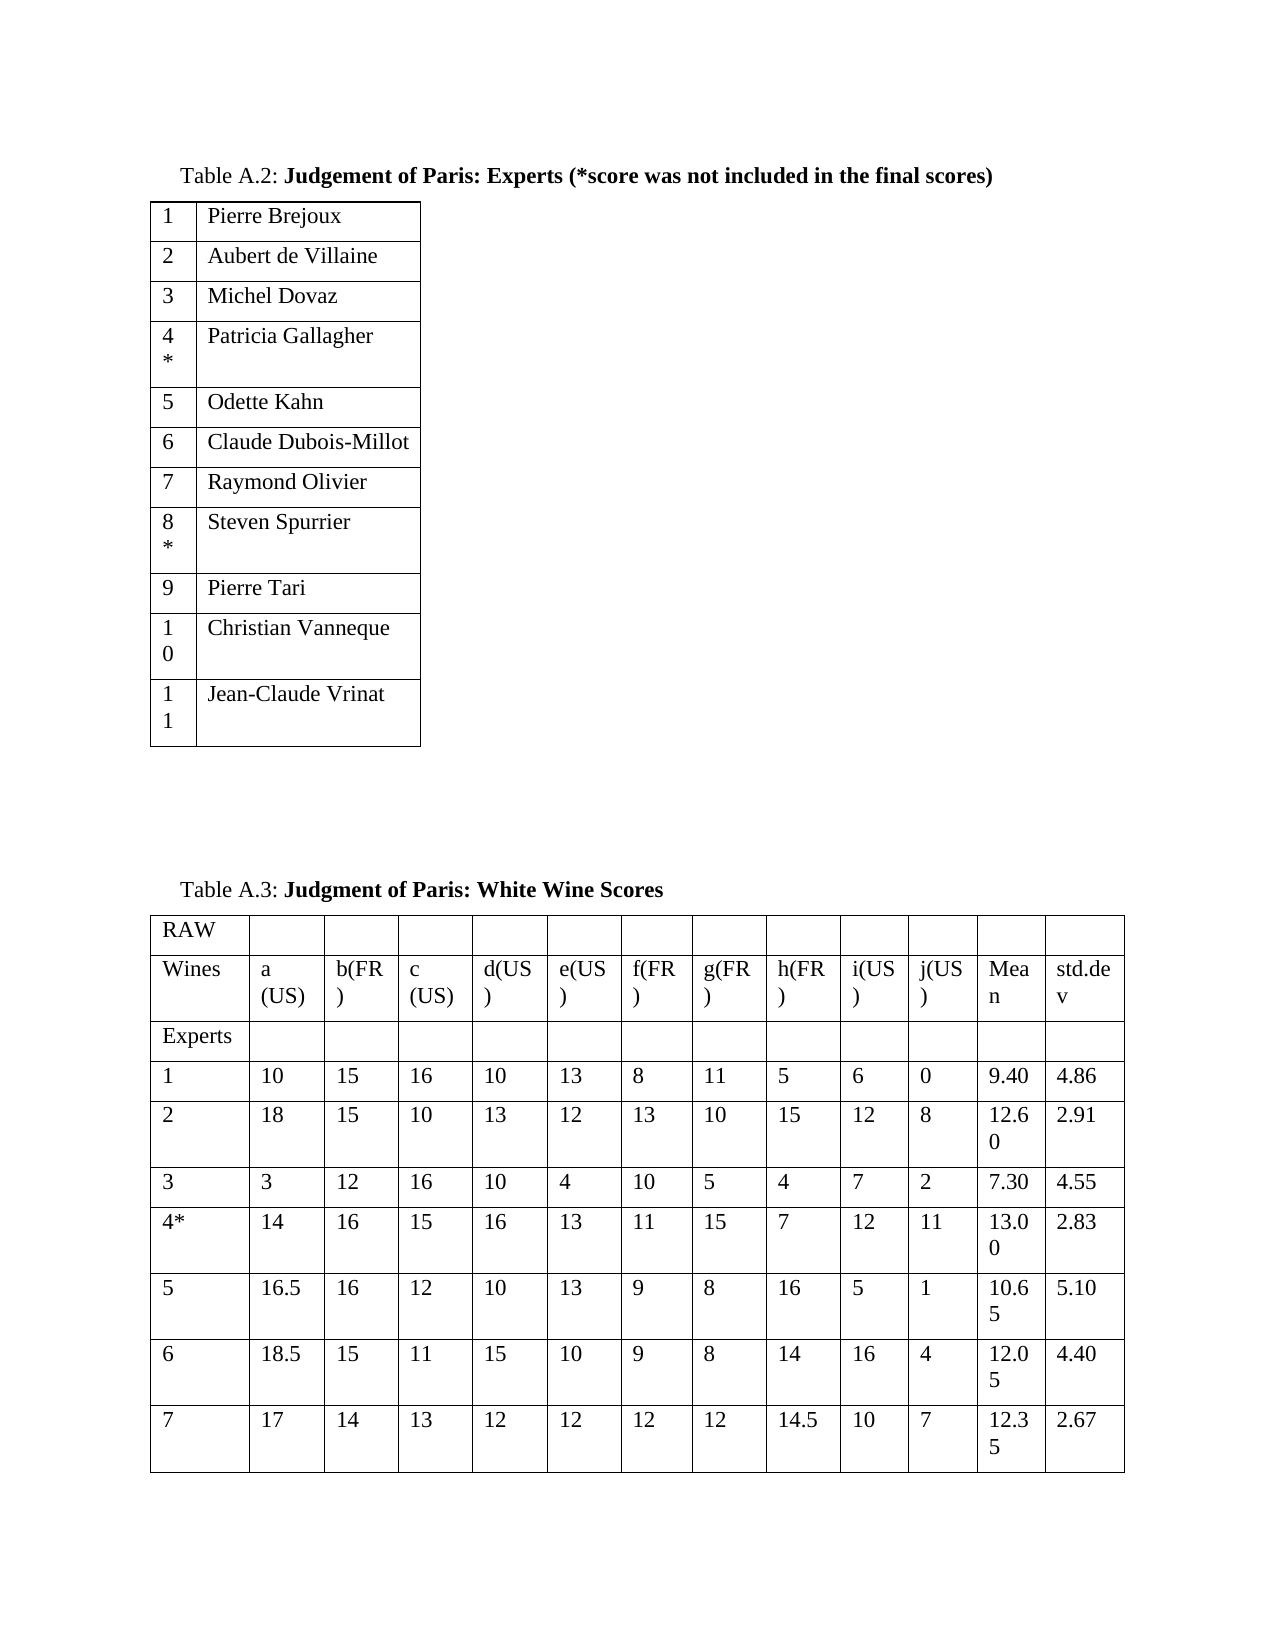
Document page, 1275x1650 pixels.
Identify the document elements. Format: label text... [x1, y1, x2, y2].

table_cell f(FR) [622, 956, 692, 1021]
table_cell Christian Vanneque [197, 614, 420, 679]
table_cell Odette Kahn [197, 388, 420, 427]
table_cell 5 [841, 1274, 908, 1339]
table_cell 12.35 [978, 1406, 1045, 1472]
table_cell 10 [841, 1406, 908, 1472]
table_cell 5 [151, 388, 196, 427]
table_header [399, 916, 472, 954]
table_cell g(FR) [693, 956, 766, 1021]
table_cell Claude Dubois-Millot [197, 428, 420, 467]
table_header [693, 916, 766, 954]
table_header [909, 916, 977, 954]
table_cell 4.55 [1046, 1168, 1124, 1207]
table_cell h(FR) [767, 956, 840, 1021]
table_cell 16 [399, 1168, 472, 1207]
table_cell 15 [399, 1208, 472, 1273]
table_cell 14 [250, 1208, 324, 1273]
table_cell 2 [151, 242, 196, 281]
table_cell 12 [841, 1208, 908, 1273]
table_cell 8* [151, 508, 196, 573]
table_cell 15 [693, 1208, 766, 1273]
table_cell Patricia Gallagher [197, 322, 420, 387]
table_cell 10.65 [978, 1274, 1045, 1339]
table_cell 15 [767, 1102, 840, 1167]
table_cell 2 [909, 1168, 977, 1207]
table_cell i(US) [841, 956, 908, 1021]
table_cell 12 [325, 1168, 398, 1207]
table_cell 4 [548, 1168, 621, 1207]
table_cell 12 [473, 1406, 547, 1472]
table_cell 13 [399, 1406, 472, 1472]
table_cell 16 [325, 1208, 398, 1273]
table_header 1 [151, 203, 196, 241]
table_cell 2.91 [1046, 1102, 1124, 1167]
table_header [622, 916, 692, 954]
table_cell [767, 1022, 840, 1061]
table_cell 8 [693, 1340, 766, 1405]
table_cell 12 [399, 1274, 472, 1339]
table_cell [1046, 1022, 1124, 1061]
table_cell 7 [151, 468, 196, 507]
table_cell 8 [622, 1062, 692, 1101]
table_cell 16 [399, 1062, 472, 1101]
table_cell Michel Dovaz [197, 282, 420, 321]
table_cell 12 [841, 1102, 908, 1167]
table_cell 10 [399, 1102, 472, 1167]
table_cell Pierre Tari [197, 574, 420, 613]
table_header Pierre Brejoux [197, 203, 420, 241]
table_cell 15 [325, 1102, 398, 1167]
table_cell 4* [151, 322, 196, 387]
table_cell 10 [151, 614, 196, 679]
table_cell 11 [622, 1208, 692, 1273]
table_cell Experts [151, 1022, 249, 1061]
table_cell 12 [693, 1406, 766, 1472]
table_cell 10 [548, 1340, 621, 1405]
table_cell [250, 1022, 324, 1061]
table_cell 7 [841, 1168, 908, 1207]
table_cell Raymond Olivier [197, 468, 420, 507]
table_cell 9 [622, 1340, 692, 1405]
text Table A.3: Judgment of Paris: White Wine Scores [150, 876, 1125, 902]
table_cell 5 [693, 1168, 766, 1207]
table_header [473, 916, 547, 954]
table_cell 1 [151, 1062, 249, 1101]
table_cell 9 [622, 1274, 692, 1339]
table_cell 11 [399, 1340, 472, 1405]
table_cell [399, 1022, 472, 1061]
table_cell 1 [909, 1274, 977, 1339]
table_cell 8 [909, 1102, 977, 1167]
table_cell 18 [250, 1102, 324, 1167]
table_cell 5 [767, 1062, 840, 1101]
table_cell 16 [841, 1340, 908, 1405]
table_cell 7 [909, 1406, 977, 1472]
table_cell [325, 1022, 398, 1061]
table_cell 12 [548, 1102, 621, 1167]
table_cell d(US) [473, 956, 547, 1021]
table_cell 12 [548, 1406, 621, 1472]
table_cell 2.67 [1046, 1406, 1124, 1472]
table_cell 16.5 [250, 1274, 324, 1339]
table_cell 10 [473, 1168, 547, 1207]
table_cell [841, 1022, 908, 1061]
table_cell a (US) [250, 956, 324, 1021]
table_cell 16 [473, 1208, 547, 1273]
table_cell 4 [909, 1340, 977, 1405]
text Table A.2: Judgement of Paris: Experts (*score was not included in the final scores) [150, 162, 1125, 189]
table_cell Steven Spurrier [197, 508, 420, 573]
table_cell 13.00 [978, 1208, 1045, 1273]
table_cell 2 [151, 1102, 249, 1167]
table_cell 12.05 [978, 1340, 1045, 1405]
table_header [325, 916, 398, 954]
table_cell 4* [151, 1208, 249, 1273]
table_cell 15 [325, 1340, 398, 1405]
table_cell 14 [325, 1406, 398, 1472]
table_cell 15 [325, 1062, 398, 1101]
table_cell 2.83 [1046, 1208, 1124, 1273]
table_cell 6 [841, 1062, 908, 1101]
table_cell 17 [250, 1406, 324, 1472]
table_cell 3 [151, 1168, 249, 1207]
table_cell 13 [473, 1102, 547, 1167]
table_cell 7 [151, 1406, 249, 1472]
table_cell 10 [473, 1062, 547, 1101]
table_cell 13 [548, 1208, 621, 1273]
table_cell 13 [622, 1102, 692, 1167]
table_cell 9.40 [978, 1062, 1045, 1101]
table_cell 13 [548, 1274, 621, 1339]
table_header [841, 916, 908, 954]
table_cell [548, 1022, 621, 1061]
table_cell c (US) [399, 956, 472, 1021]
table_cell 12.60 [978, 1102, 1045, 1167]
table_cell 3 [250, 1168, 324, 1207]
table_cell j(US) [909, 956, 977, 1021]
table_cell 15 [473, 1340, 547, 1405]
table_cell 0 [909, 1062, 977, 1101]
table_cell 10 [622, 1168, 692, 1207]
table_cell 10 [473, 1274, 547, 1339]
table_cell Mean [978, 956, 1045, 1021]
table_cell 12 [622, 1406, 692, 1472]
table_cell 11 [151, 680, 196, 746]
table_header [250, 916, 324, 954]
table_cell 5 [151, 1274, 249, 1339]
table_cell 6 [151, 1340, 249, 1405]
table_cell Aubert de Villaine [197, 242, 420, 281]
table_cell 3 [151, 282, 196, 321]
table_cell 18.5 [250, 1340, 324, 1405]
table_cell 16 [767, 1274, 840, 1339]
table_cell 7 [767, 1208, 840, 1273]
table_header [1046, 916, 1124, 954]
table_cell 14 [767, 1340, 840, 1405]
table_header [767, 916, 840, 954]
table_cell 16 [325, 1274, 398, 1339]
table_cell 11 [909, 1208, 977, 1273]
table_cell [622, 1022, 692, 1061]
table_cell Wines [151, 956, 249, 1021]
table_cell 4 [767, 1168, 840, 1207]
table_header RAW [151, 916, 249, 954]
table_cell 10 [250, 1062, 324, 1101]
table_cell e(US) [548, 956, 621, 1021]
table_cell 8 [693, 1274, 766, 1339]
table_cell std.dev [1046, 956, 1124, 1021]
table_cell 4.86 [1046, 1062, 1124, 1101]
table_cell [473, 1022, 547, 1061]
table_header [548, 916, 621, 954]
table_cell 13 [548, 1062, 621, 1101]
table_cell [909, 1022, 977, 1061]
table_cell 4.40 [1046, 1340, 1124, 1405]
table_cell [693, 1022, 766, 1061]
table_cell 11 [693, 1062, 766, 1101]
table_header [978, 916, 1045, 954]
table_cell 5.10 [1046, 1274, 1124, 1339]
table_cell 9 [151, 574, 196, 613]
table_cell 6 [151, 428, 196, 467]
table_cell 7.30 [978, 1168, 1045, 1207]
table_cell 14.5 [767, 1406, 840, 1472]
table_cell [978, 1022, 1045, 1061]
table_cell Jean-Claude Vrinat [197, 680, 420, 746]
table_cell b(FR) [325, 956, 398, 1021]
table_cell 10 [693, 1102, 766, 1167]
